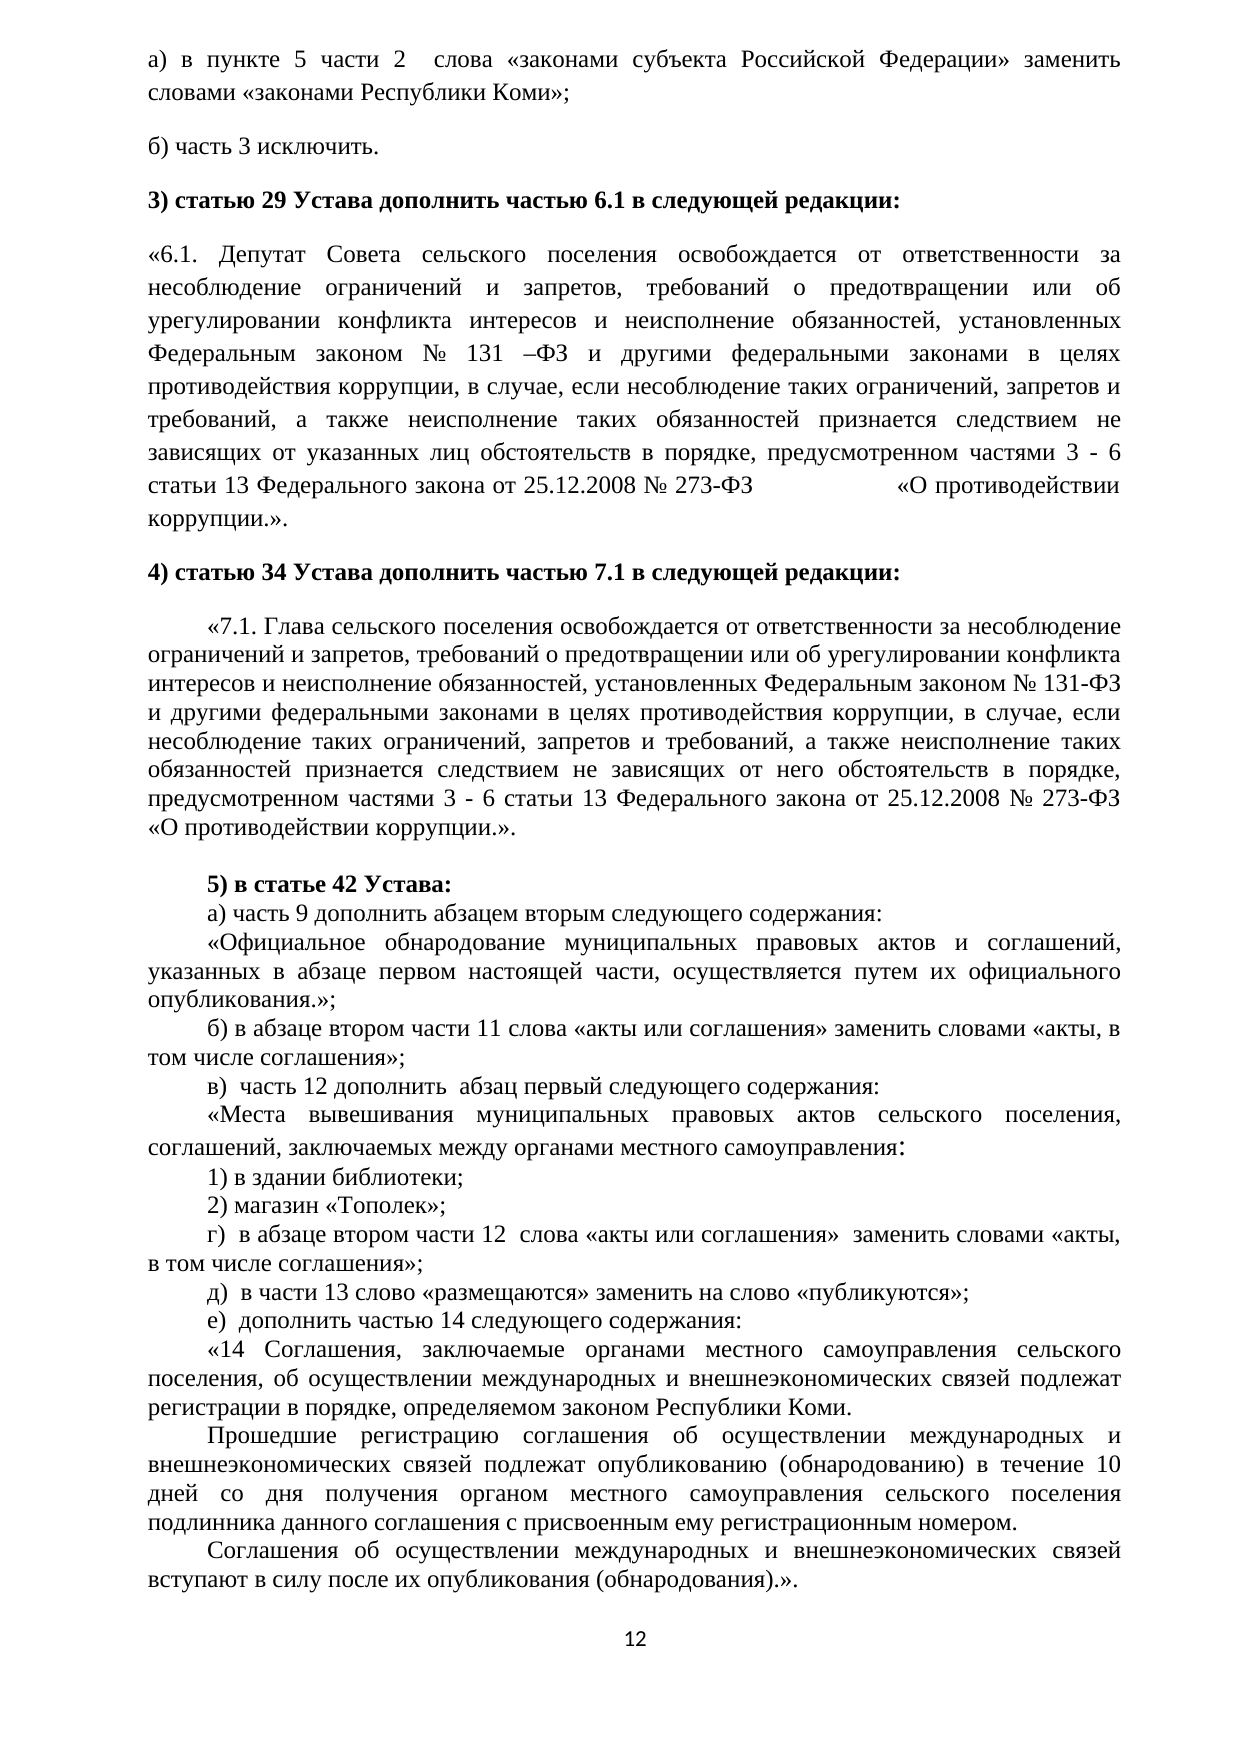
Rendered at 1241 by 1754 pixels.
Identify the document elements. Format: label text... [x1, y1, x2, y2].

text 1) в здании библиотеки; [148, 1162, 1122, 1191]
text 4) статью 34 Устава дополнить частью 7.1 в следующей редакции: [148, 557, 1122, 586]
text б) часть 3 исключить. [148, 131, 1122, 160]
text д) в части 13 слово «размещаются» заменить на слово «публикуются»; [148, 1277, 1122, 1306]
text «6.1. Депутат Совета сельского поселения освобождается от ответственности за несоблюдение ограничений и запретов, требований о предотвращении или об урегулировании конфликта интересов и неисполнение обязанностей, установленных Федеральным законом № 131 –ФЗ и другими федеральными законами в целях противодействия коррупции, в случае, если несоблюдение таких ограничений, запретов и требований, а также неисполнение таких обязанностей признается следствием не зависящих от указанных лиц обстоятельств в порядке, предусмотренном частями 3 - 6 статьи 13 Федерального закона от 25.12.2008 № 273-ФЗ «О противодействии коррупции.». [148, 239, 1122, 532]
text а) часть 9 дополнить абзацем вторым следующего содержания: [148, 898, 1122, 927]
text 5) в статье 42 Устава: [148, 869, 1122, 898]
text «14 Соглашения, заключаемые органами местного самоуправления сельского поселения, об осуществлении международных и внешнеэкономических связей подлежат регистрации в порядке, определяемом законом Республики Коми. [148, 1334, 1122, 1421]
text в) часть 12 дополнить абзац первый следующего содержания: [148, 1071, 1122, 1099]
text е) дополнить частью 14 следующего содержания: [148, 1306, 1122, 1334]
text а) в пункте 5 части 2 слова «законами субъекта Российской Федерации» заменить словами «законами Республики Коми»; [148, 44, 1122, 106]
text б) в абзаце втором части 11 слова «акты или соглашения» заменить словами «акты, в том числе соглашения»; [148, 1013, 1122, 1071]
text «Официальное обнародование муниципальных правовых актов и соглашений, указанных в абзаце первом настоящей части, осуществляется путем их официального опубликования.»; [148, 927, 1122, 1013]
text «Места вывешивания муниципальных правовых актов сельского поселения, соглашений, заключаемых между органами местного самоуправления: [148, 1099, 1122, 1162]
text Прошедшие регистрацию соглашения об осуществлении международных и внешнеэкономических связей подлежат опубликованию (обнародованию) в течение 10 дней со дня получения органом местного самоуправления сельского поселения подлинника данного соглашения с присвоенным ему регистрационным номером. [148, 1421, 1122, 1536]
text г) в абзаце втором части 12 слова «акты или соглашения» заменить словами «акты, в том числе соглашения»; [148, 1219, 1122, 1277]
text 2) магазин «Тополек»; [148, 1191, 1122, 1219]
text 3) статью 29 Устава дополнить частью 6.1 в следующей редакции: [148, 185, 1122, 214]
text Соглашения об осуществлении международных и внешнеэкономических связей вступают в силу после их опубликования (обнародования).». [148, 1536, 1122, 1593]
text «7.1. Глава сельского поселения освобождается от ответственности за несоблюдение ограничений и запретов, требований о предотвращении или об урегулировании конфликта интересов и неисполнение обязанностей, установленных Федеральным законом № 131-ФЗ и другими федеральными законами в целях противодействия коррупции, в случае, если несоблюдение таких ограничений, запретов и требований, а также неисполнение таких обязанностей признается следствием не зависящих от него обстоятельств в порядке, предусмотренном частями 3 - 6 статьи 13 Федерального закона от 25.12.2008 № 273-ФЗ «О противодействии коррупции.». [148, 611, 1122, 841]
